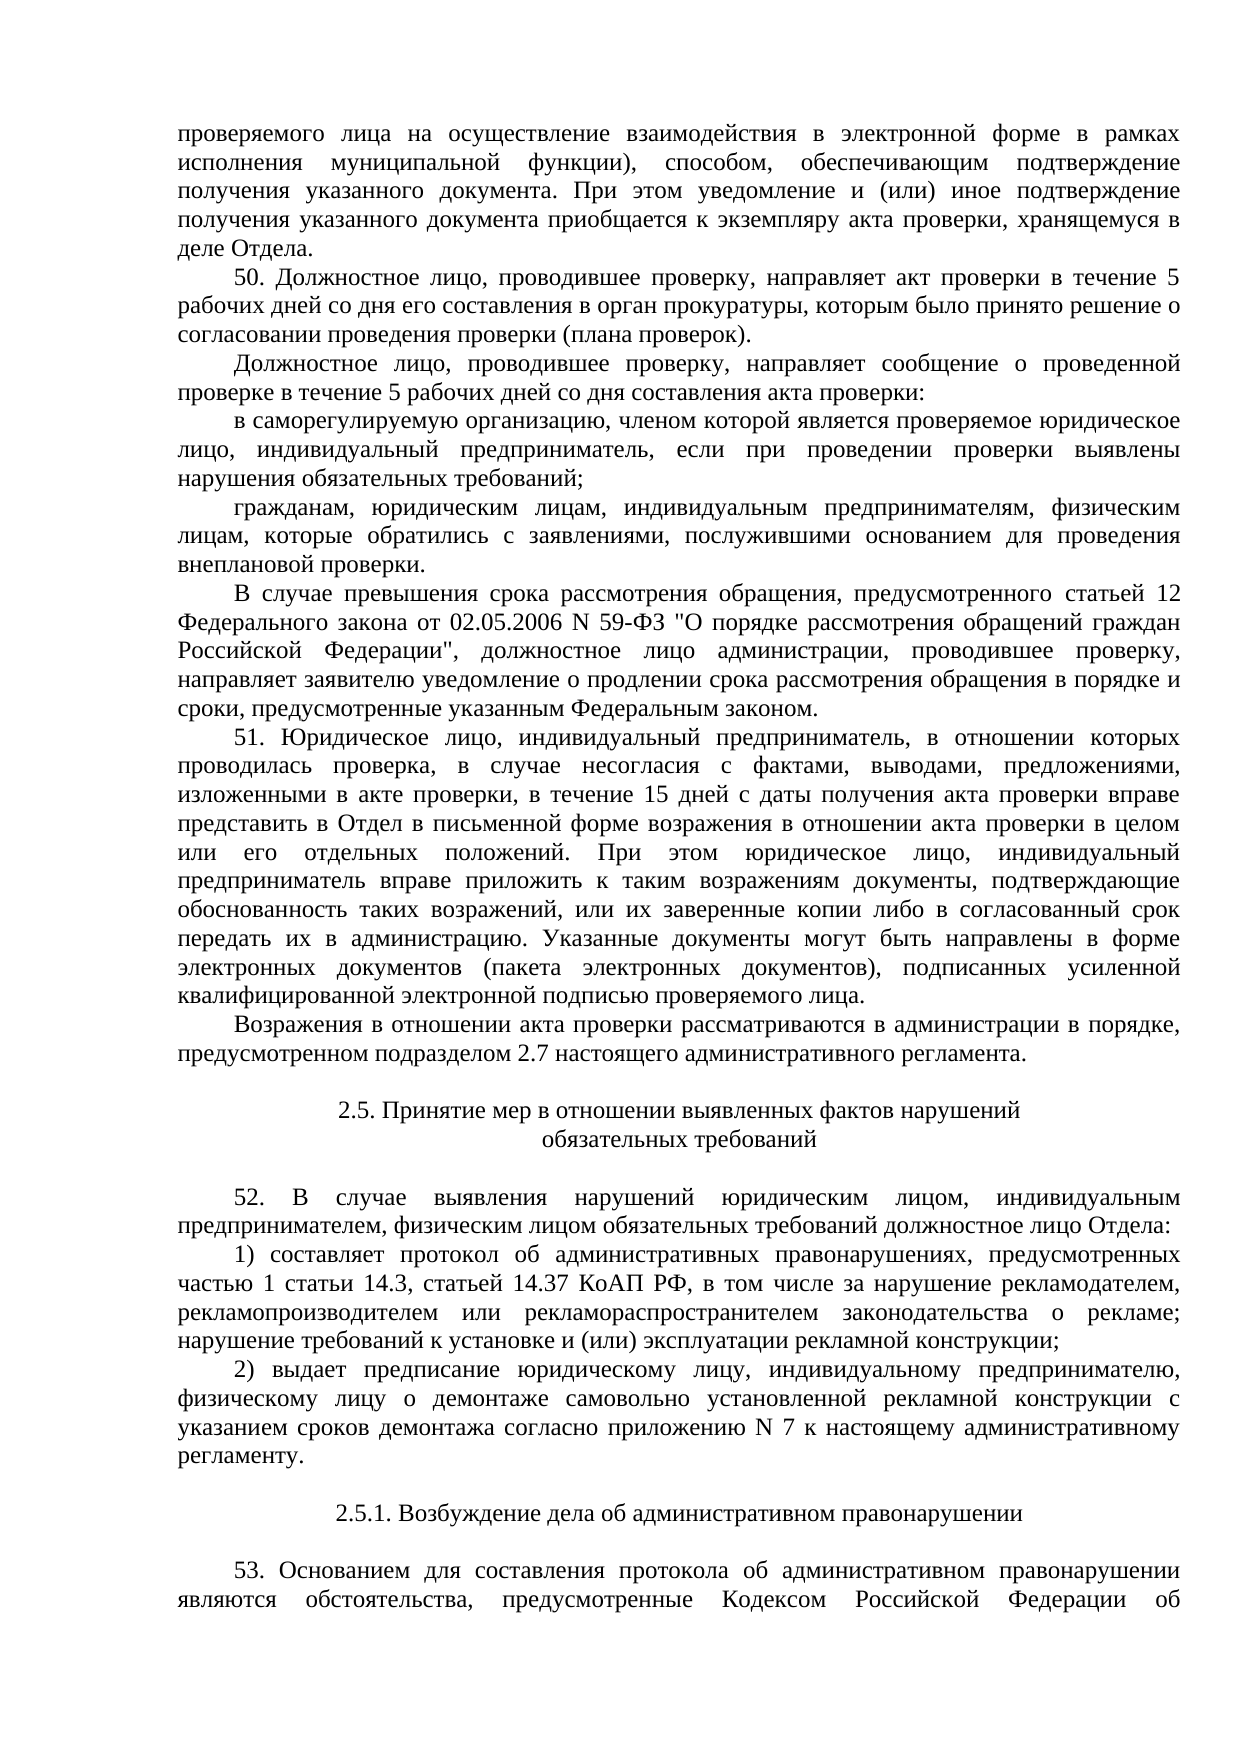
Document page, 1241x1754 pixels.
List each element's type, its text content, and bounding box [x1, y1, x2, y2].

text Должностное лицо, проводившее проверку, направляет сообщение о проведенной проверке в течение 5 рабочих дней со дня составления акта проверки: [177, 348, 1181, 406]
text 51. Юридическое лицо, индивидуальный предприниматель, в отношении которых проводилась проверка, в случае несогласия с фактами, выводами, предложениями, изложенными в акте проверки, в течение 15 дней с даты получения акта проверки вправе представить в Отдел в письменной форме возражения в отношении акта проверки в целом или его отдельных положений. При этом юридическое лицо, индивидуальный предприниматель вправе приложить к таким возражениям документы, подтверждающие обоснованность таких возражений, или их заверенные копии либо в согласованный срок передать их в администрацию. Указанные документы могут быть направлены в форме электронных документов (пакета электронных документов), подписанных усиленной квалифицированной электронной подписью проверяемого лица. [177, 722, 1181, 1009]
text 2.5.1. Возбуждение дела об административном правонарушении [177, 1498, 1181, 1527]
text 2) выдает предписание юридическому лицу, индивидуальному предпринимателю, физическому лицу о демонтаже самовольно установленной рекламной конструкции с указанием сроков демонтажа согласно приложению N 7 к настоящему административному регламенту. [177, 1354, 1181, 1469]
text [177, 118, 1181, 262]
text 1) составляет протокол об административных правонарушениях, предусмотренных частью 1 статьи 14.3, статьей 14.37 КоАП РФ, в том числе за нарушение рекламодателем, рекламопроизводителем или рекламораспространителем законодательства о рекламе; нарушение требований к установке и (или) эксплуатации рекламной конструкции; [177, 1239, 1181, 1354]
text обязательных требований [177, 1124, 1181, 1153]
text В случае превышения срока рассмотрения обращения, предусмотренного статьей 12 Федерального закона от 02.05.2006 N 59-ФЗ "О порядке рассмотрения обращений граждан Российской Федерации", должностное лицо администрации, проводившее проверку, направляет заявителю уведомление о продлении срока рассмотрения обращения в порядке и сроки, предусмотренные указанным Федеральным законом. [177, 578, 1181, 722]
text Возражения в отношении акта проверки рассматриваются в администрации в порядке, предусмотренном подразделом 2.7 настоящего административного регламента. [177, 1009, 1181, 1067]
text гражданам, юридическим лицам, индивидуальным предпринимателям, физическим лицам, которые обратились с заявлениями, послужившими основанием для проведения внеплановой проверки. [177, 492, 1181, 578]
text 2.5. Принятие мер в отношении выявленных фактов нарушений [177, 1096, 1181, 1124]
text 50. Должностное лицо, проводившее проверку, направляет акт проверки в течение 5 рабочих дней со дня его составления в орган прокуратуры, которым было принято решение о согласовании проведения проверки (плана проверок). [177, 262, 1181, 348]
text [177, 1556, 1181, 1613]
text 52. В случае выявления нарушений юридическим лицом, индивидуальным предпринимателем, физическим лицом обязательных требований должностное лицо Отдела: [177, 1182, 1181, 1239]
text в саморегулируемую организацию, членом которой является проверяемое юридическое лицо, индивидуальный предприниматель, если при проведении проверки выявлены нарушения обязательных требований; [177, 406, 1181, 492]
